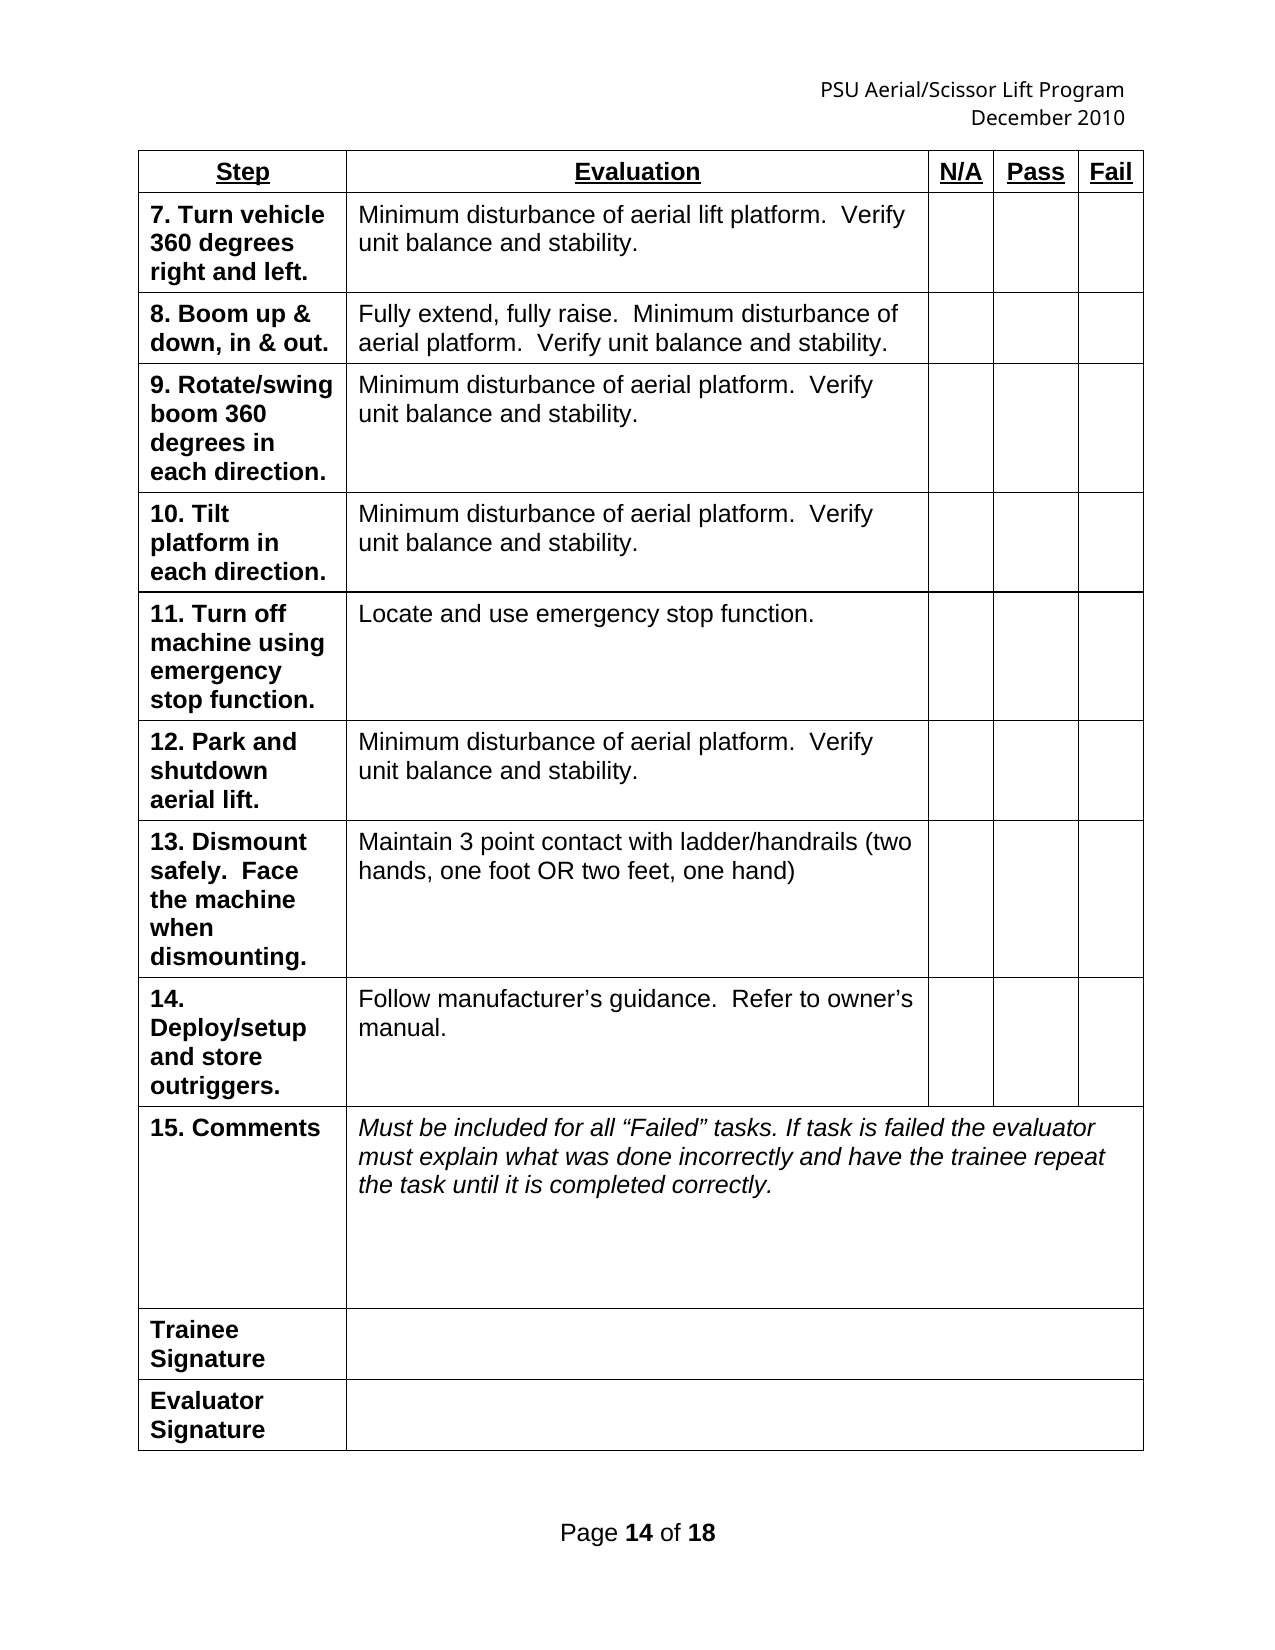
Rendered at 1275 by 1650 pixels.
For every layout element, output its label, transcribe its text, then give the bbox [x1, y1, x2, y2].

table_cell Follow manufacturer’s guidance. Refer to owner’s manual. [347, 978, 928, 1106]
table_cell [1079, 193, 1143, 292]
table_cell [929, 593, 993, 720]
table_cell [1079, 978, 1143, 1106]
table_header N/A [929, 151, 993, 192]
table_cell 10. Tilt platform in each direction. [139, 493, 346, 591]
table_cell [347, 1309, 1143, 1379]
table_cell Maintain 3 point contact with ladder/handrails (two hands, one foot OR two feet, one hand) [347, 821, 928, 977]
table_cell 15. Comments [139, 1107, 346, 1308]
table_cell [1079, 821, 1143, 977]
table_cell 7. Turn vehicle 360 degrees right and left. [139, 193, 346, 292]
table_cell 13. Dismount safely. Face the machine when dismounting. [139, 821, 346, 977]
table_header Fail [1079, 151, 1143, 192]
table_cell [929, 193, 993, 292]
table_cell Locate and use emergency stop function. [347, 593, 928, 720]
table_cell 9. Rotate/swing boom 360 degrees in each direction. [139, 364, 346, 492]
table_header Step [139, 151, 346, 192]
table_cell [929, 821, 993, 977]
table_cell 12. Park and shutdown aerial lift. [139, 721, 346, 820]
table_cell 14. Deploy/setup and store outriggers. [139, 978, 346, 1106]
table_cell Minimum disturbance of aerial lift platform. Verify unit balance and stability. [347, 193, 928, 292]
table_cell Minimum disturbance of aerial platform. Verify unit balance and stability. [347, 721, 928, 820]
table_cell [1079, 593, 1143, 720]
table_cell [994, 721, 1078, 820]
table_cell [1079, 721, 1143, 820]
table_cell [994, 293, 1078, 363]
table_cell [347, 1380, 1143, 1450]
table_cell [929, 493, 993, 591]
table_cell 8. Boom up & down, in & out. [139, 293, 346, 363]
table_cell [994, 821, 1078, 977]
table_cell [929, 978, 993, 1106]
table_cell Minimum disturbance of aerial platform. Verify unit balance and stability. [347, 364, 928, 492]
table_cell Evaluator Signature [139, 1380, 346, 1450]
table_cell [929, 293, 993, 363]
table_cell [994, 364, 1078, 492]
table_cell [994, 593, 1078, 720]
table_cell Must be included for all “Failed” tasks. If task is failed the evaluator must explain what was done incorrectly and have the trainee repeat the task until it is completed correctly. [347, 1107, 1143, 1308]
table_cell Trainee Signature [139, 1309, 346, 1379]
table_cell [1079, 364, 1143, 492]
table_cell [1079, 493, 1143, 591]
table_cell [994, 493, 1078, 591]
table_cell 11. Turn off machine using emergency stop function. [139, 593, 346, 720]
table_cell [929, 721, 993, 820]
table_cell [994, 978, 1078, 1106]
table_cell [929, 364, 993, 492]
table_cell [994, 193, 1078, 292]
table_cell Fully extend, fully raise. Minimum disturbance of aerial platform. Verify unit balance and stability. [347, 293, 928, 363]
table_cell Minimum disturbance of aerial platform. Verify unit balance and stability. [347, 493, 928, 591]
table_header Pass [994, 151, 1078, 192]
table_header Evaluation [347, 151, 928, 192]
table_cell [1079, 293, 1143, 363]
